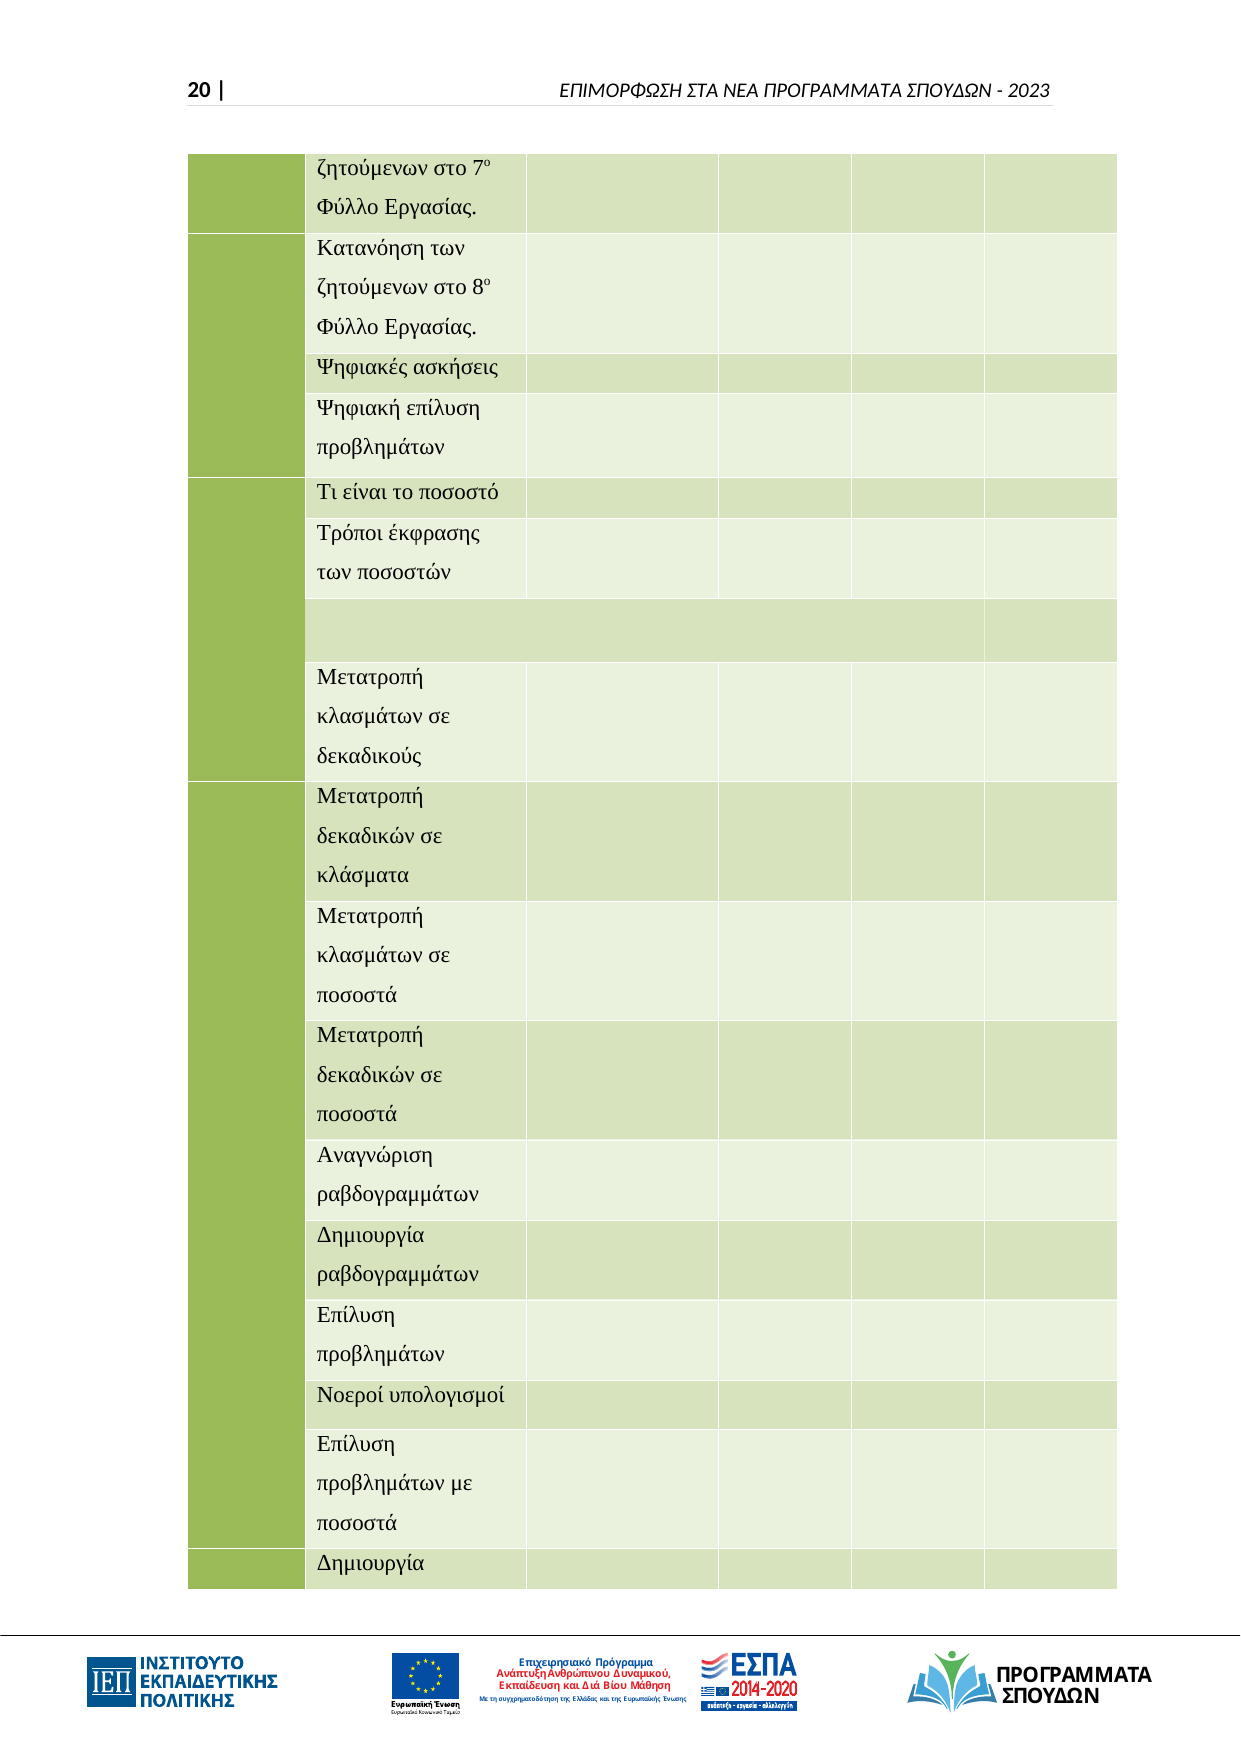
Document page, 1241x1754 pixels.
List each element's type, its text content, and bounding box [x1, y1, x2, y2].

table_cell [527, 1301, 718, 1379]
table_cell [527, 1381, 718, 1429]
table_cell Δημιουργία ραβδογραμμάτων [306, 1221, 526, 1299]
table_cell [985, 1221, 1117, 1299]
table_cell [527, 1221, 718, 1299]
table_cell [527, 519, 718, 598]
table_cell [985, 1021, 1117, 1139]
table_cell [985, 354, 1117, 393]
table_cell [985, 782, 1117, 901]
table_cell [188, 1549, 305, 1589]
table_cell [527, 1141, 718, 1219]
table_cell Μετατροπή κλασμάτων σε δεκαδικούς [306, 663, 526, 781]
table_cell [985, 234, 1117, 352]
table_cell [852, 1021, 984, 1139]
table_cell [719, 154, 851, 233]
table_cell [188, 782, 305, 1548]
table_cell Νοεροί υπολογισμοί [306, 1381, 526, 1429]
table_cell [852, 1301, 984, 1379]
table_cell [985, 1301, 1117, 1379]
table_cell [985, 902, 1117, 1020]
table_cell [188, 478, 305, 781]
table_cell Αναγνώριση ραβδογραμμάτων [306, 1141, 526, 1219]
table_cell [852, 782, 984, 901]
table_cell [985, 1549, 1117, 1589]
table_cell Τρόποι έκφρασης των ποσοστών [306, 519, 526, 598]
table_cell [985, 154, 1117, 233]
table_cell [719, 1549, 851, 1589]
table_cell [527, 663, 718, 781]
table_cell Μετατροπή δεκαδικών σε κλάσματα [306, 782, 526, 901]
table_cell [719, 394, 851, 477]
table_cell [719, 519, 851, 598]
table_cell [527, 902, 718, 1020]
table_cell Επίλυση προβλημάτων [306, 1301, 526, 1379]
table_cell [719, 1381, 851, 1429]
table_cell [985, 519, 1117, 598]
table_cell [852, 354, 984, 393]
table_cell [527, 354, 718, 393]
table_cell [852, 902, 984, 1020]
table_cell [527, 234, 718, 352]
table_cell [719, 1021, 851, 1139]
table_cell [306, 154, 526, 233]
table_cell [719, 354, 851, 393]
table_cell [985, 394, 1117, 477]
table_cell [719, 902, 851, 1020]
table_cell [852, 663, 984, 781]
table_cell Επίλυση προβλημάτων με ποσοστά [306, 1430, 526, 1548]
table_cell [306, 1549, 526, 1589]
table_cell [719, 1141, 851, 1219]
table_cell [852, 1221, 984, 1299]
table_cell [852, 478, 984, 518]
table_cell Ψηφιακές ασκήσεις [306, 354, 526, 393]
table_cell [527, 394, 718, 477]
table_cell [852, 1549, 984, 1589]
table_cell [852, 154, 984, 233]
table_cell [852, 234, 984, 352]
table_cell Κατανόηση των ζητούμενων στο 8ο Φύλλο Εργασίας. [306, 234, 526, 352]
table_cell [985, 1430, 1117, 1548]
table_cell Τι είναι το ποσοστό [306, 478, 526, 518]
table_cell [719, 1430, 851, 1548]
table_cell [852, 1430, 984, 1548]
table_cell Μετατροπή κλασμάτων σε ποσοστά [306, 902, 526, 1020]
table_cell [985, 1381, 1117, 1429]
table_cell [719, 1221, 851, 1299]
table_cell [985, 663, 1117, 781]
table_cell [852, 1141, 984, 1219]
table_cell [719, 478, 851, 518]
table_cell [719, 782, 851, 901]
table_cell [719, 1301, 851, 1379]
table_cell [852, 394, 984, 477]
table_cell [985, 1141, 1117, 1219]
table_cell [719, 234, 851, 352]
table_cell [852, 1381, 984, 1429]
table_cell [527, 1430, 718, 1548]
table_cell Ψηφιακή επίλυση προβλημάτων [306, 394, 526, 477]
table_cell [852, 519, 984, 598]
table_cell [188, 234, 305, 477]
table_cell [527, 1021, 718, 1139]
table_cell [527, 154, 718, 233]
table_cell [719, 663, 851, 781]
table_cell [527, 1549, 718, 1589]
table_cell [527, 478, 718, 518]
table_cell [985, 478, 1117, 518]
table_cell Μετατροπή δεκαδικών σε ποσοστά [306, 1021, 526, 1139]
table_cell [527, 782, 718, 901]
